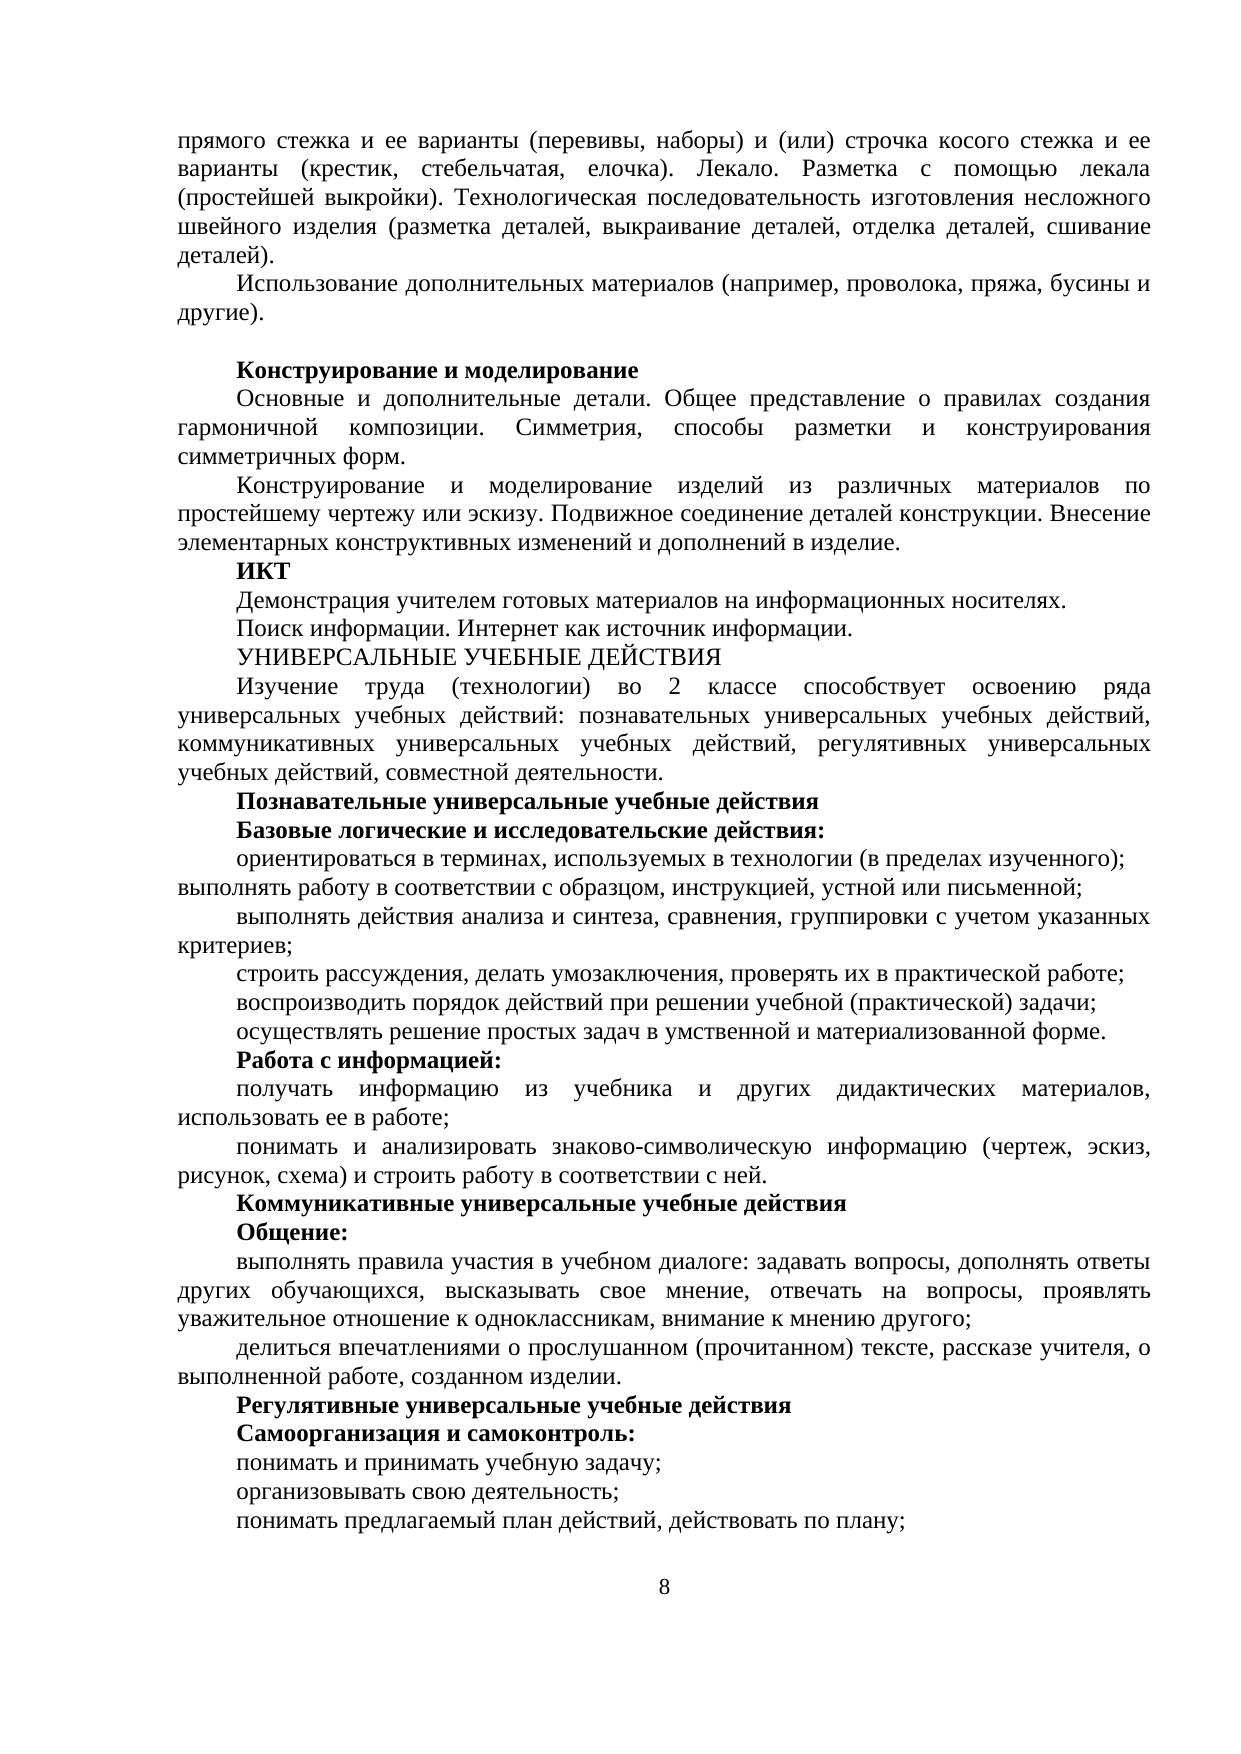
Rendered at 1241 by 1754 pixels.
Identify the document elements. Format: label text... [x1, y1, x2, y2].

text УНИВЕРСАЛЬНЫЕ УЧЕБНЫЕ ДЕЙСТВИЯ [177, 642, 1152, 671]
text Познавательные универсальные учебные действия [177, 786, 1152, 815]
text Конструирование и моделирование [177, 355, 1152, 383]
text воспроизводить порядок действий при решении учебной (практической) задачи; [177, 987, 1152, 1016]
text выполнять действия анализа и синтеза, сравнения, группировки с учетом указанных критериев; [177, 901, 1152, 958]
text понимать и анализировать знаково-символическую информацию (чертеж, эскиз, рисунок, схема) и строить работу в соответствии с ней. [177, 1131, 1152, 1188]
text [177, 125, 1152, 268]
text Регулятивные универсальные учебные действия [177, 1390, 1152, 1418]
text ИКТ [177, 556, 1152, 585]
text получать информацию из учебника и других дидактических материалов, использовать ее в работе; [177, 1073, 1152, 1131]
text строить рассуждения, делать умозаключения, проверять их в практической работе; [177, 958, 1152, 987]
text делиться впечатлениями о прослушанном (прочитанном) тексте, рассказе учителя, о выполненной работе, созданном изделии. [177, 1332, 1152, 1390]
text выполнять работу в соответствии с образцом, инструкцией, устной или письменной; [177, 872, 1152, 901]
text выполнять правила участия в учебном диалоге: задавать вопросы, дополнять ответы других обучающихся, высказывать свое мнение, отвечать на вопросы, проявлять уважительное отношение к одноклассникам, внимание к мнению другого; [177, 1246, 1152, 1332]
text Работа с информацией: [177, 1045, 1152, 1073]
text понимать и принимать учебную задачу; [177, 1447, 1152, 1476]
text ориентироваться в терминах, используемых в технологии (в пределах изученного); [177, 843, 1152, 872]
text организовывать свою деятельность; [177, 1476, 1152, 1505]
text Общение: [177, 1217, 1152, 1246]
text Демонстрация учителем готовых материалов на информационных носителях. [177, 585, 1152, 613]
text Коммуникативные универсальные учебные действия [177, 1188, 1152, 1217]
text понимать предлагаемый план действий, действовать по плану; [177, 1505, 1152, 1533]
text осуществлять решение простых задач в умственной и материализованной форме. [177, 1016, 1152, 1045]
text Самоорганизация и самоконтроль: [177, 1418, 1152, 1447]
text Базовые логические и исследовательские действия: [177, 815, 1152, 843]
text Использование дополнительных материалов (например, проволока, пряжа, бусины и другие). [177, 268, 1152, 326]
text Изучение труда (технологии) во 2 классе способствует освоению ряда универсальных учебных действий: познавательных универсальных учебных действий, коммуникативных универсальных учебных действий, регулятивных универсальных учебных действий, совместной деятельности. [177, 671, 1152, 786]
text Основные и дополнительные детали. Общее представление о правилах создания гармоничной композиции. Симметрия, способы разметки и конструирования симметричных форм. [177, 383, 1152, 470]
text Конструирование и моделирование изделий из различных материалов по простейшему чертежу или эскизу. Подвижное соединение деталей конструкции. Внесение элементарных конструктивных изменений и дополнений в изделие. [177, 470, 1152, 556]
text Поиск информации. Интернет как источник информации. [177, 613, 1152, 642]
